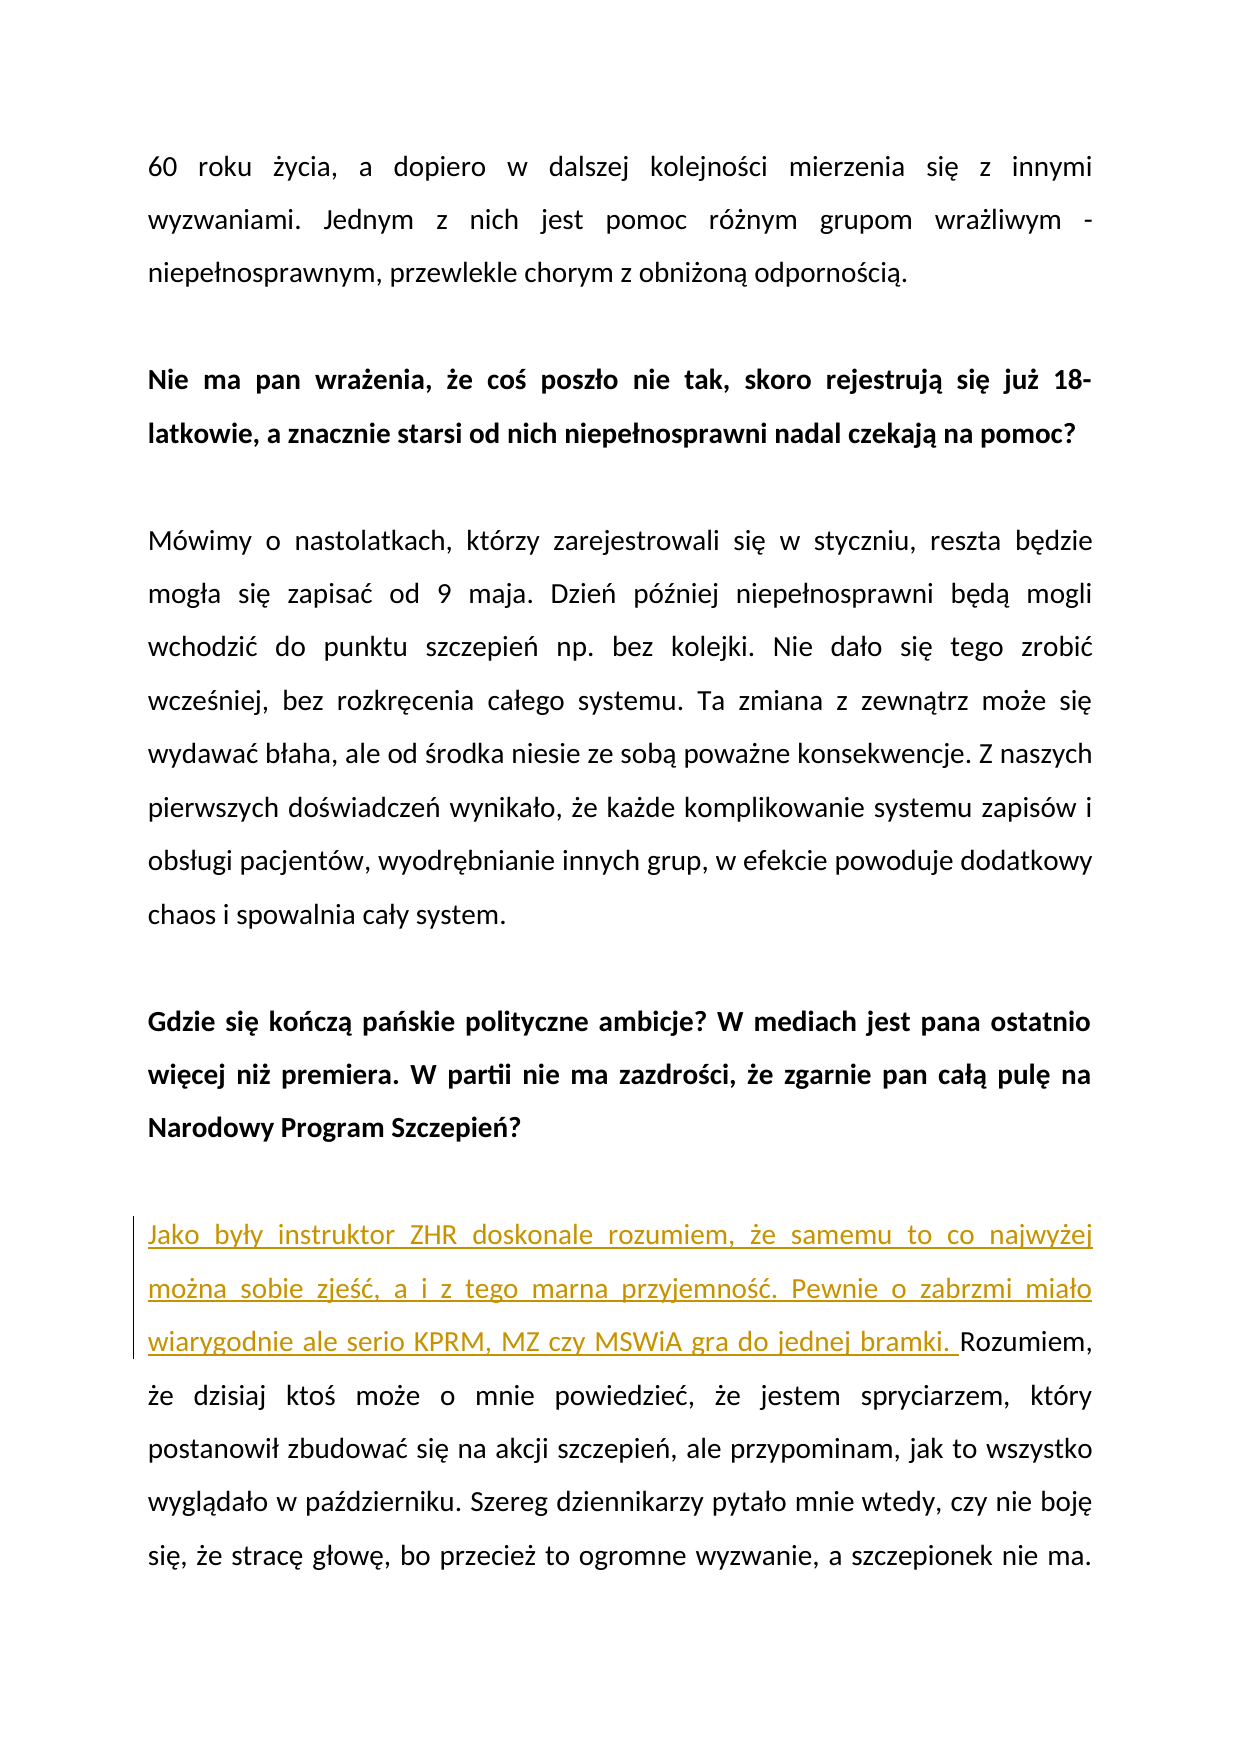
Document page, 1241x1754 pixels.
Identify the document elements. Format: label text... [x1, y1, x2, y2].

text Mówimy o nastolatkach, którzy zarejestrowali się w styczniu, reszta będzie mogła się zapisać od 9 maja. Dzień później niepełnosprawni będą mogli wchodzić do punktu szczepień np. bez kolejki. Nie dało się tego zrobić wcześniej, bez rozkręcenia całego systemu. Ta zmiana z zewnątrz może się wydawać błaha, ale od środka niesie ze sobą poważne konsekwencje. Z naszych pierwszych doświadczeń wynikało, że każde komplikowanie systemu zapisów i obsługi pacjentów, wyodrębnianie innych grup, w efekcie powoduje dodatkowy chaos i spowalnia cały system. [148, 522, 1093, 931]
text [148, 1249, 1093, 1573]
text Nie ma pan wrażenia, że coś poszło nie tak, skoro rejestrują się już 18-latkowie, a znacznie starsi od nich niepełnosprawni nadal czekają na pomoc? [148, 361, 1093, 450]
text Gdzie się kończą pańskie polityczne ambicje? W mediach jest pana ostatnio więcej niż premiera. W partii nie ma zazdrości, że zgarnie pan całą pulę na Narodowy Program Szczepień? [148, 1003, 1093, 1145]
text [148, 148, 1093, 290]
